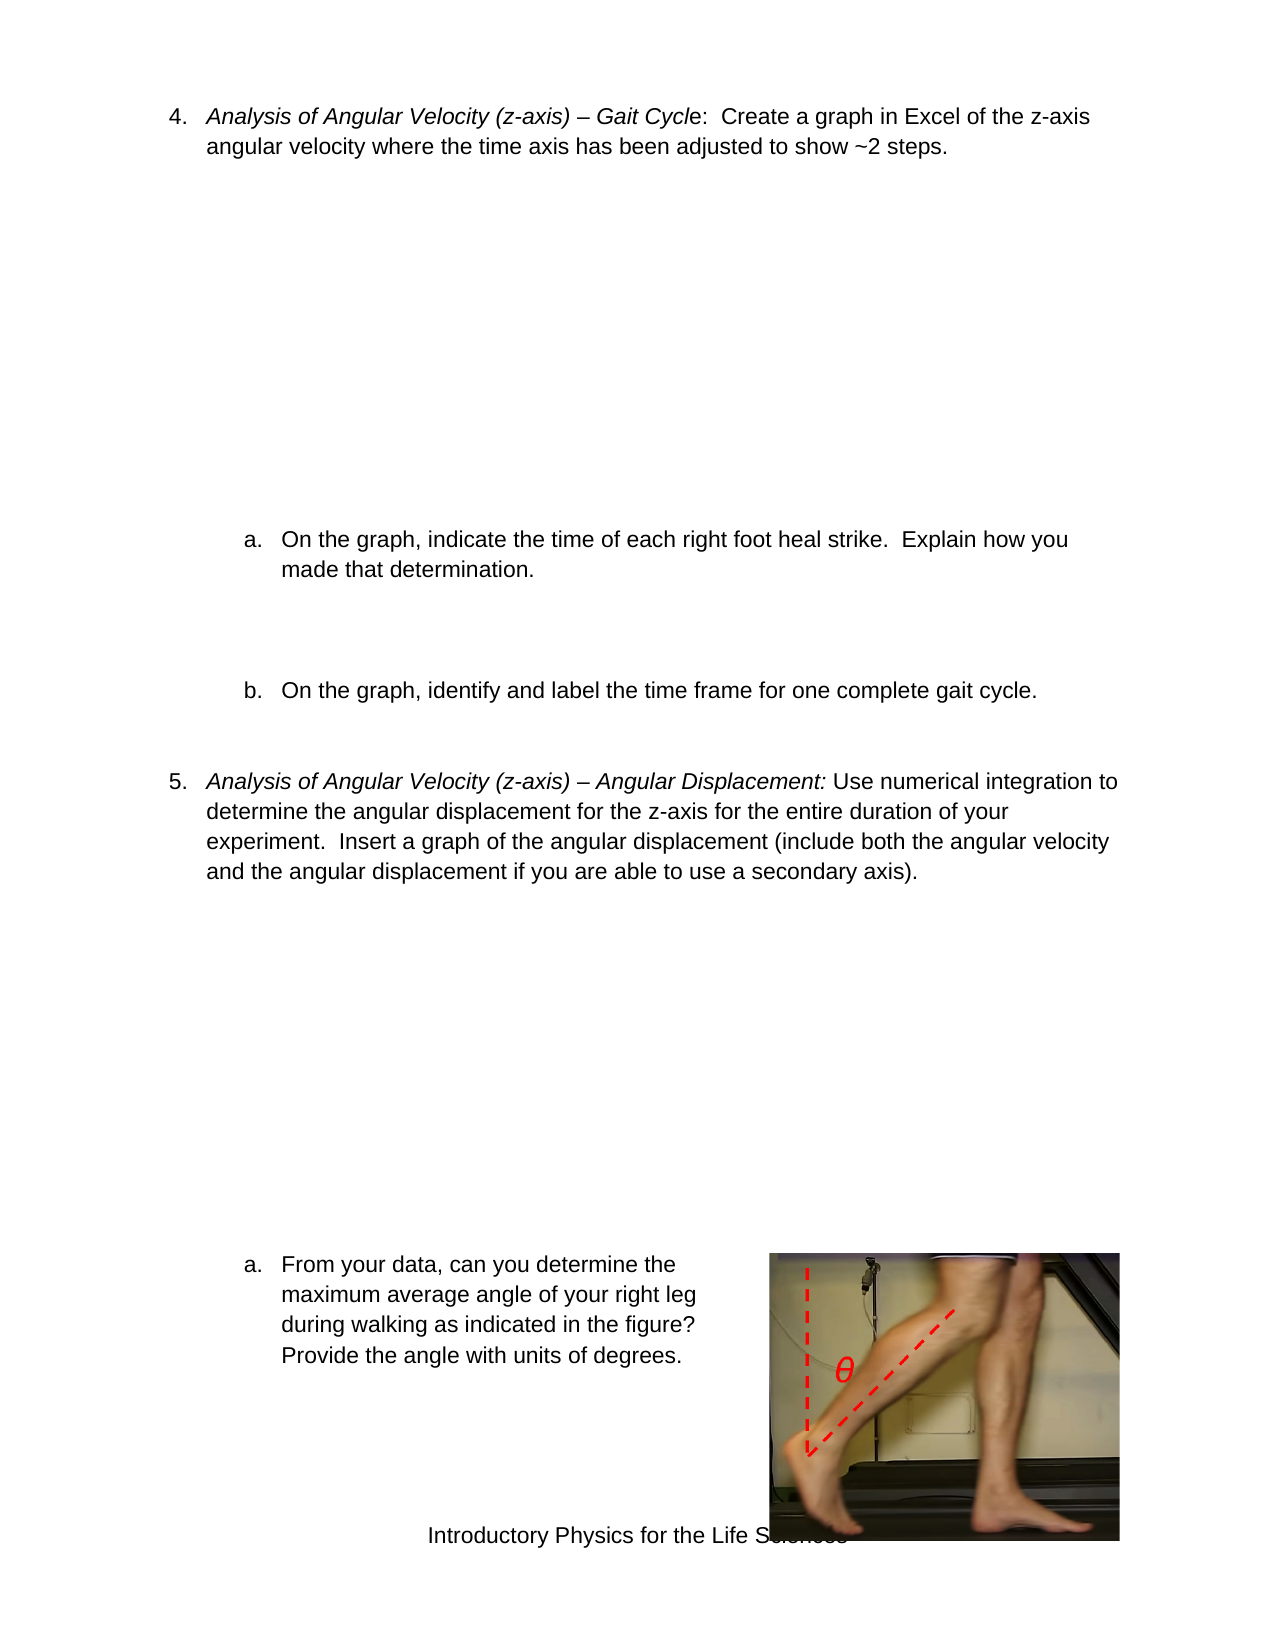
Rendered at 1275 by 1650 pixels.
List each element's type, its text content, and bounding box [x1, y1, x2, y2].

list On the graph, indicate the time of each right foot heal strike. Explain how you made that determination. [244, 526, 1125, 583]
list Analysis of Angular Velocity (z-axis) – Angular Displacement: Use numerical integration to determine the angular displacement for the z-axis for the entire duration of your experiment. Insert a graph of the angular displacement (include both the angular velocity and the angular displacement if you are able to use a secondary axis). [169, 768, 1125, 885]
list Analysis of Angular Velocity (z-axis) – Gait Cycle: Create a graph in Excel of the z-axis angular velocity where the time axis has been adjusted to show ~2 steps. [169, 103, 1125, 160]
list From your data, can you determine the maximum average angle of your right leg during walking as indicated in the figure? Provide the angle with units of degrees. [244, 1251, 1125, 1368]
list On the graph, identify and label the time frame for one complete gait cycle. [244, 677, 1125, 703]
picture [769, 1253, 1120, 1541]
